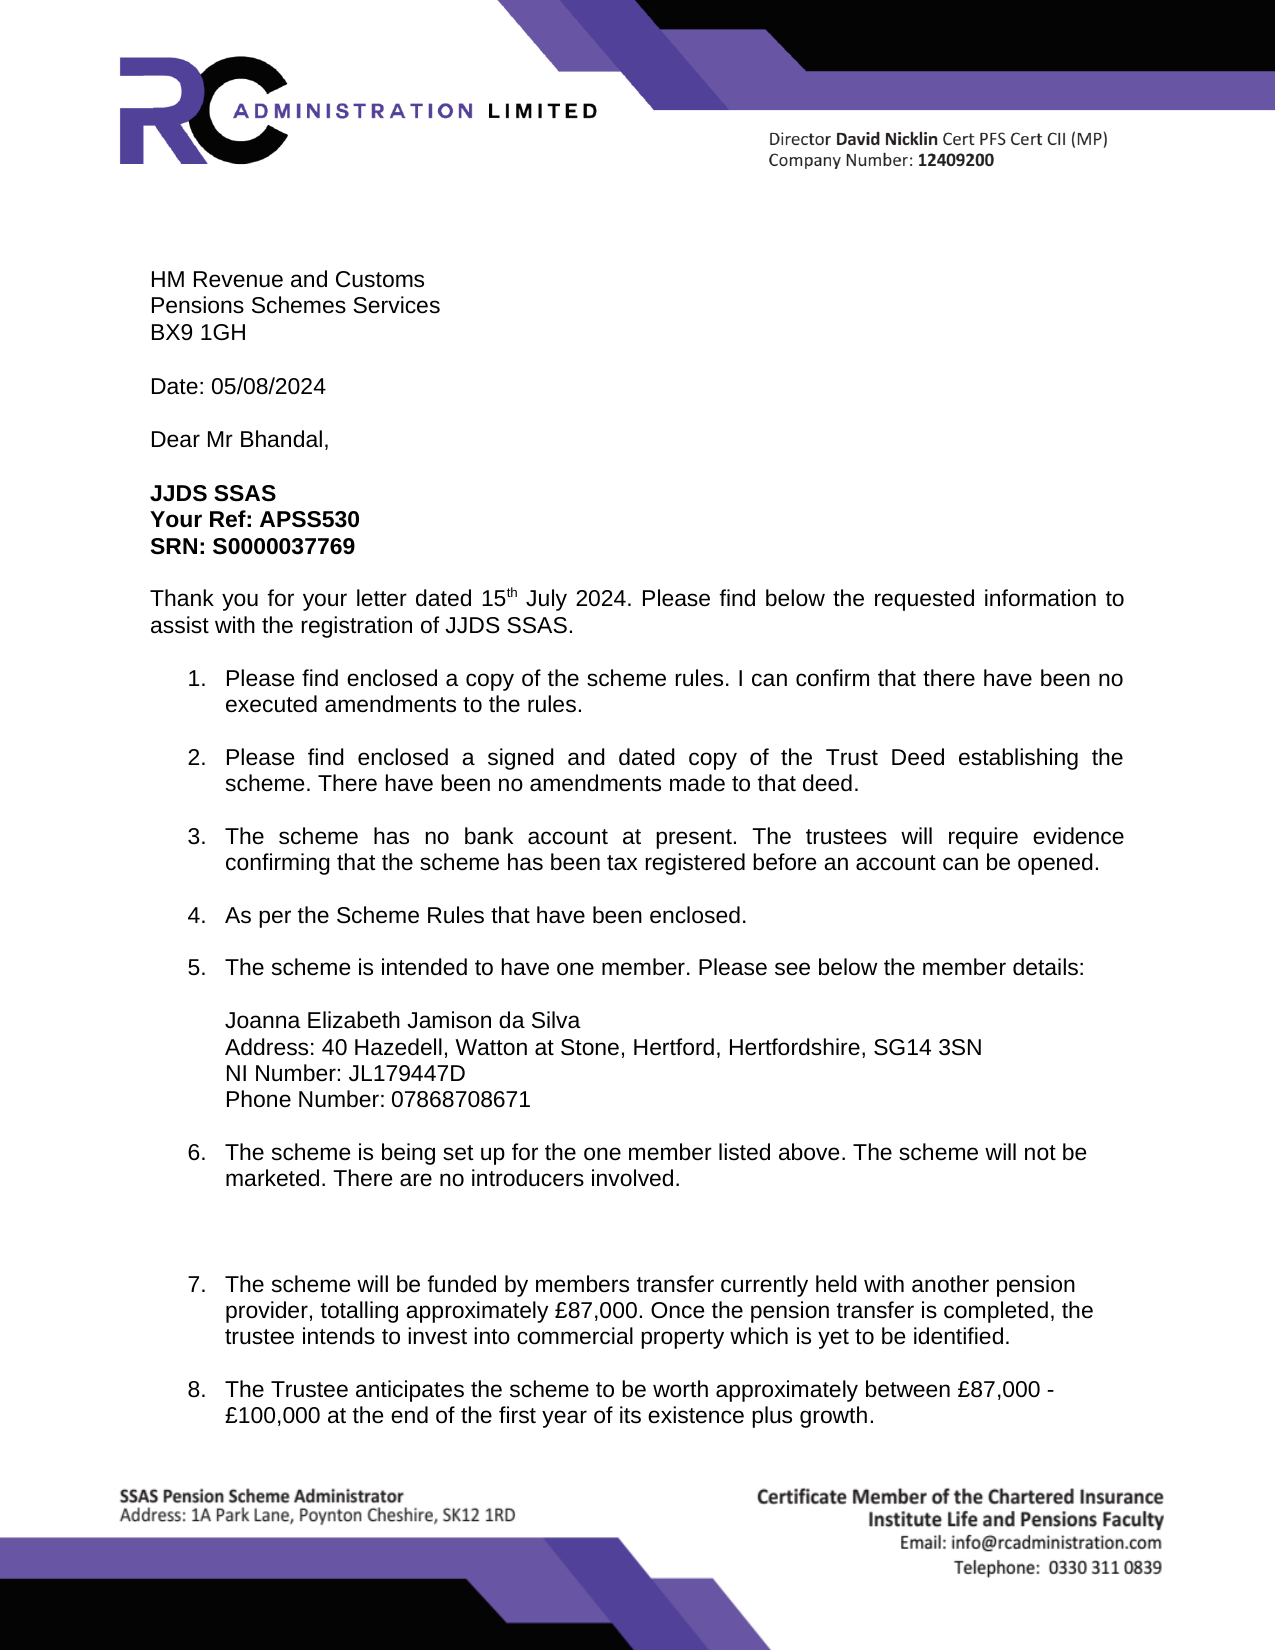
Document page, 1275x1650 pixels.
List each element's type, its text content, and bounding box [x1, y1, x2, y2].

list The scheme is being set up for the one member listed above. The scheme will not be marketed. There are no introducers involved. [187, 1139, 1125, 1192]
text JJDS SSAS [150, 480, 1125, 506]
text Thank you for your letter dated 15th July 2024. Please find below the requested information to assist with the registration of JJDS SSAS. [150, 585, 1125, 638]
text HM Revenue and Customs [150, 266, 1125, 292]
text Pensions Schemes Services [150, 292, 1125, 318]
text Phone Number: 07868708671 [225, 1086, 1125, 1112]
text Joanna Elizabeth Jamison da Silva [225, 1007, 1125, 1033]
list The Trustee anticipates the scheme to be worth approximately between £87,000 - £100,000 at the end of the first year of its existence plus growth. [187, 1376, 1125, 1429]
text BX9 1GH [150, 318, 1125, 345]
picture [0, 0, 1275, 185]
text Address: 40 Hazedell, Watton at Stone, Hertford, Hertfordshire, SG14 3SN [225, 1033, 1125, 1060]
picture [0, 1480, 1275, 1650]
list The scheme has no bank account at present. The trustees will require evidence confirming that the scheme has been tax registered before an account can be opened. [187, 823, 1125, 875]
list Please find enclosed a copy of the scheme rules. I can confirm that there have been no executed amendments to the rules. [187, 664, 1125, 717]
text NI Number: JL179447D [225, 1060, 1125, 1086]
list The scheme will be funded by members transfer currently held with another pension provider, totalling approximately £87,000. Once the pension transfer is completed, the trustee intends to invest into commercial property which is yet to be identified. [187, 1271, 1125, 1350]
list The scheme is intended to have one member. Please see below the member details: [187, 954, 1125, 981]
text Your Ref: APSS530 [150, 506, 1125, 533]
list Please find enclosed a signed and dated copy of the Trust Deed establishing the scheme. There have been no amendments made to that deed. [187, 743, 1125, 796]
text Dear Mr Bhandal, [150, 426, 1125, 452]
text SRN: S0000037769 [150, 533, 1125, 559]
text Date: 05/08/2024 [150, 373, 1125, 399]
list As per the Scheme Rules that have been enclosed. [187, 902, 1125, 928]
